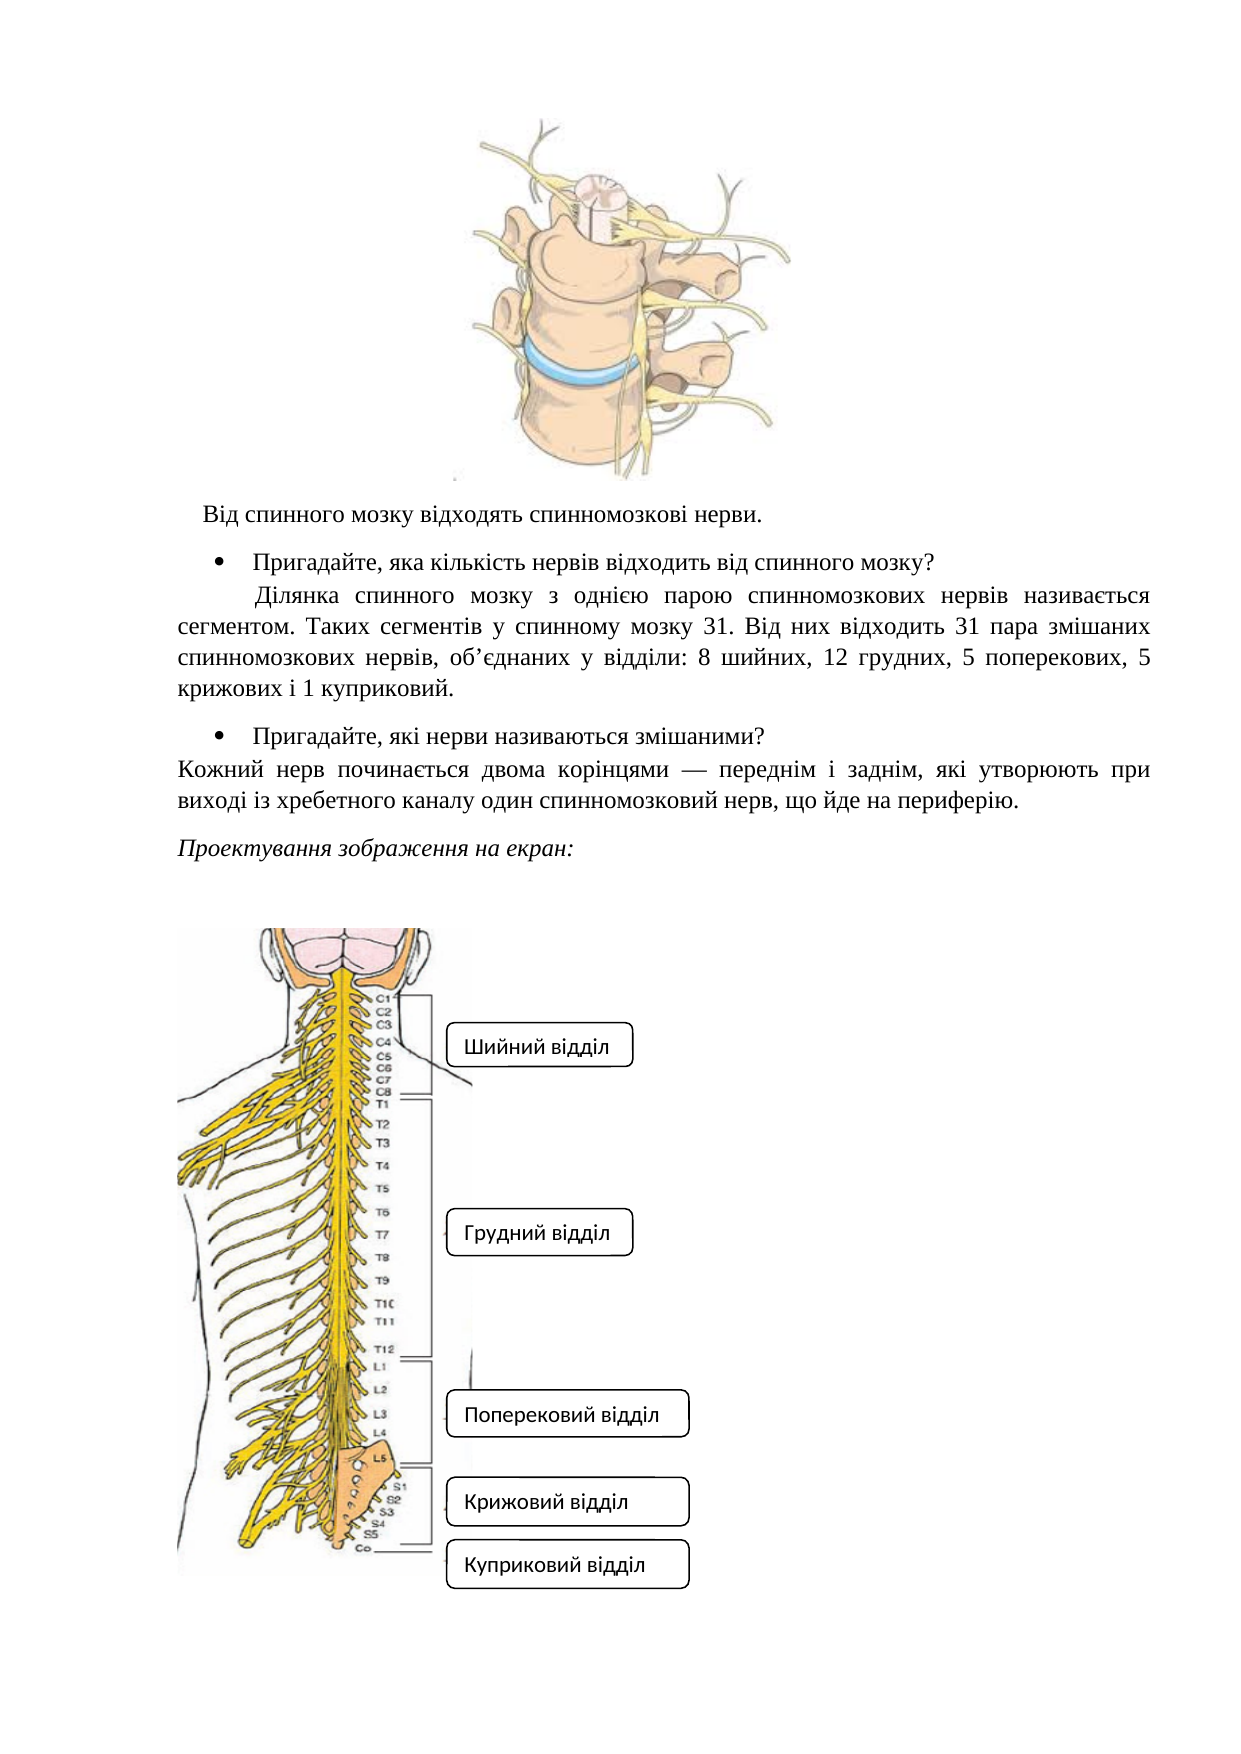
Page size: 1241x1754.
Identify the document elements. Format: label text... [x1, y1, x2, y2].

list Пригадайте, яка кількість нервів відходить від спинного мозку? [215, 547, 1152, 576]
list Пригадайте, які нерви називаються змішаними? [215, 721, 1152, 750]
text Від спинного мозку відходять спинномозкові нерви. [177, 499, 1152, 528]
text Кожний нерв починається двома корінцями — переднім і заднім, які утворюють при виході із хребетного каналу один спинномозковий нерв, що йде на периферію. [177, 754, 1152, 814]
text Проектування зображення на екран: [177, 833, 1152, 862]
picture [177, 928, 473, 1576]
text Ділянка спинного мозку з однією парою спинномозкових нервів називається сегментом. Таких сегментів у спинному мозку 31. Від них відходить 31 пара змішаних спинномозкових нервів, об’єднаних у відділи: 8 шийних, 12 грудних, 5 поперекових, 5 крижових і 1 куприковий. [177, 580, 1152, 702]
picture [452, 118, 792, 481]
